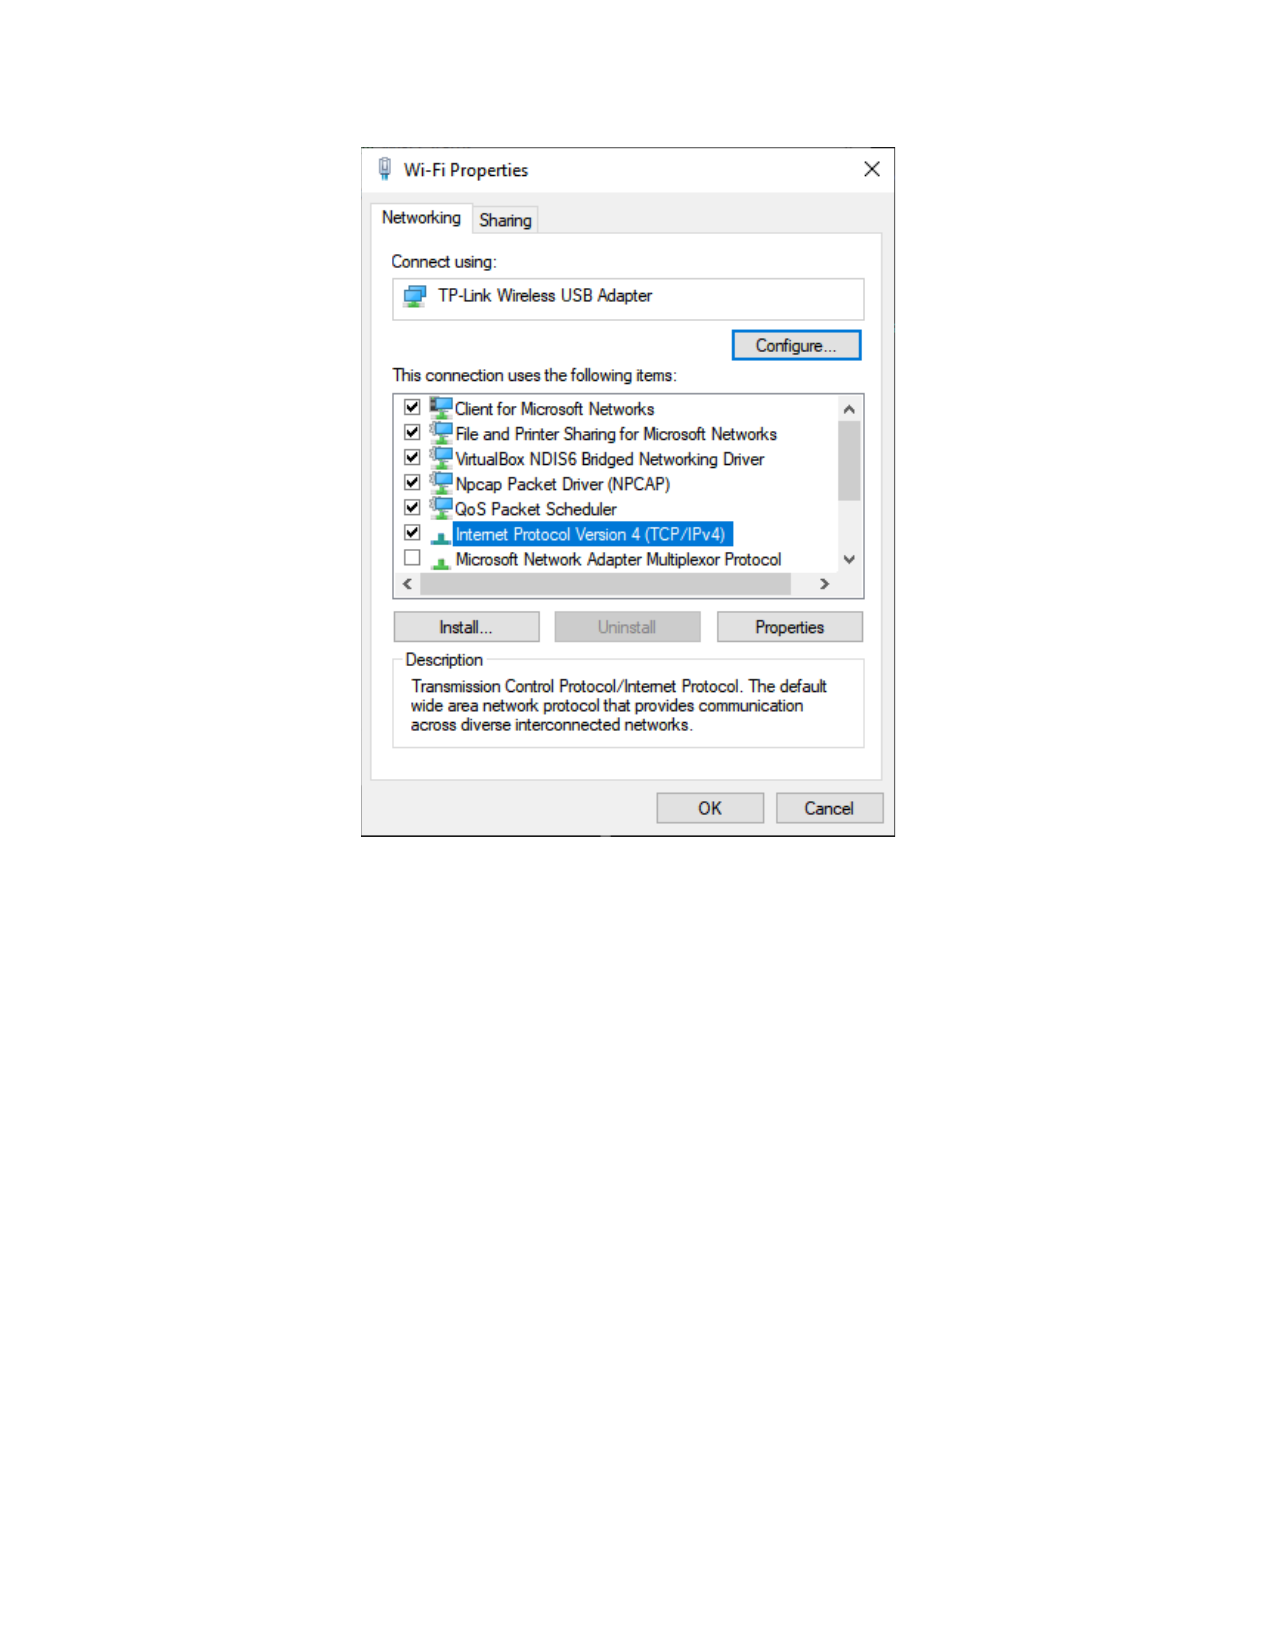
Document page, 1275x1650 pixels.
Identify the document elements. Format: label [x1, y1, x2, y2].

picture [361, 147, 896, 837]
